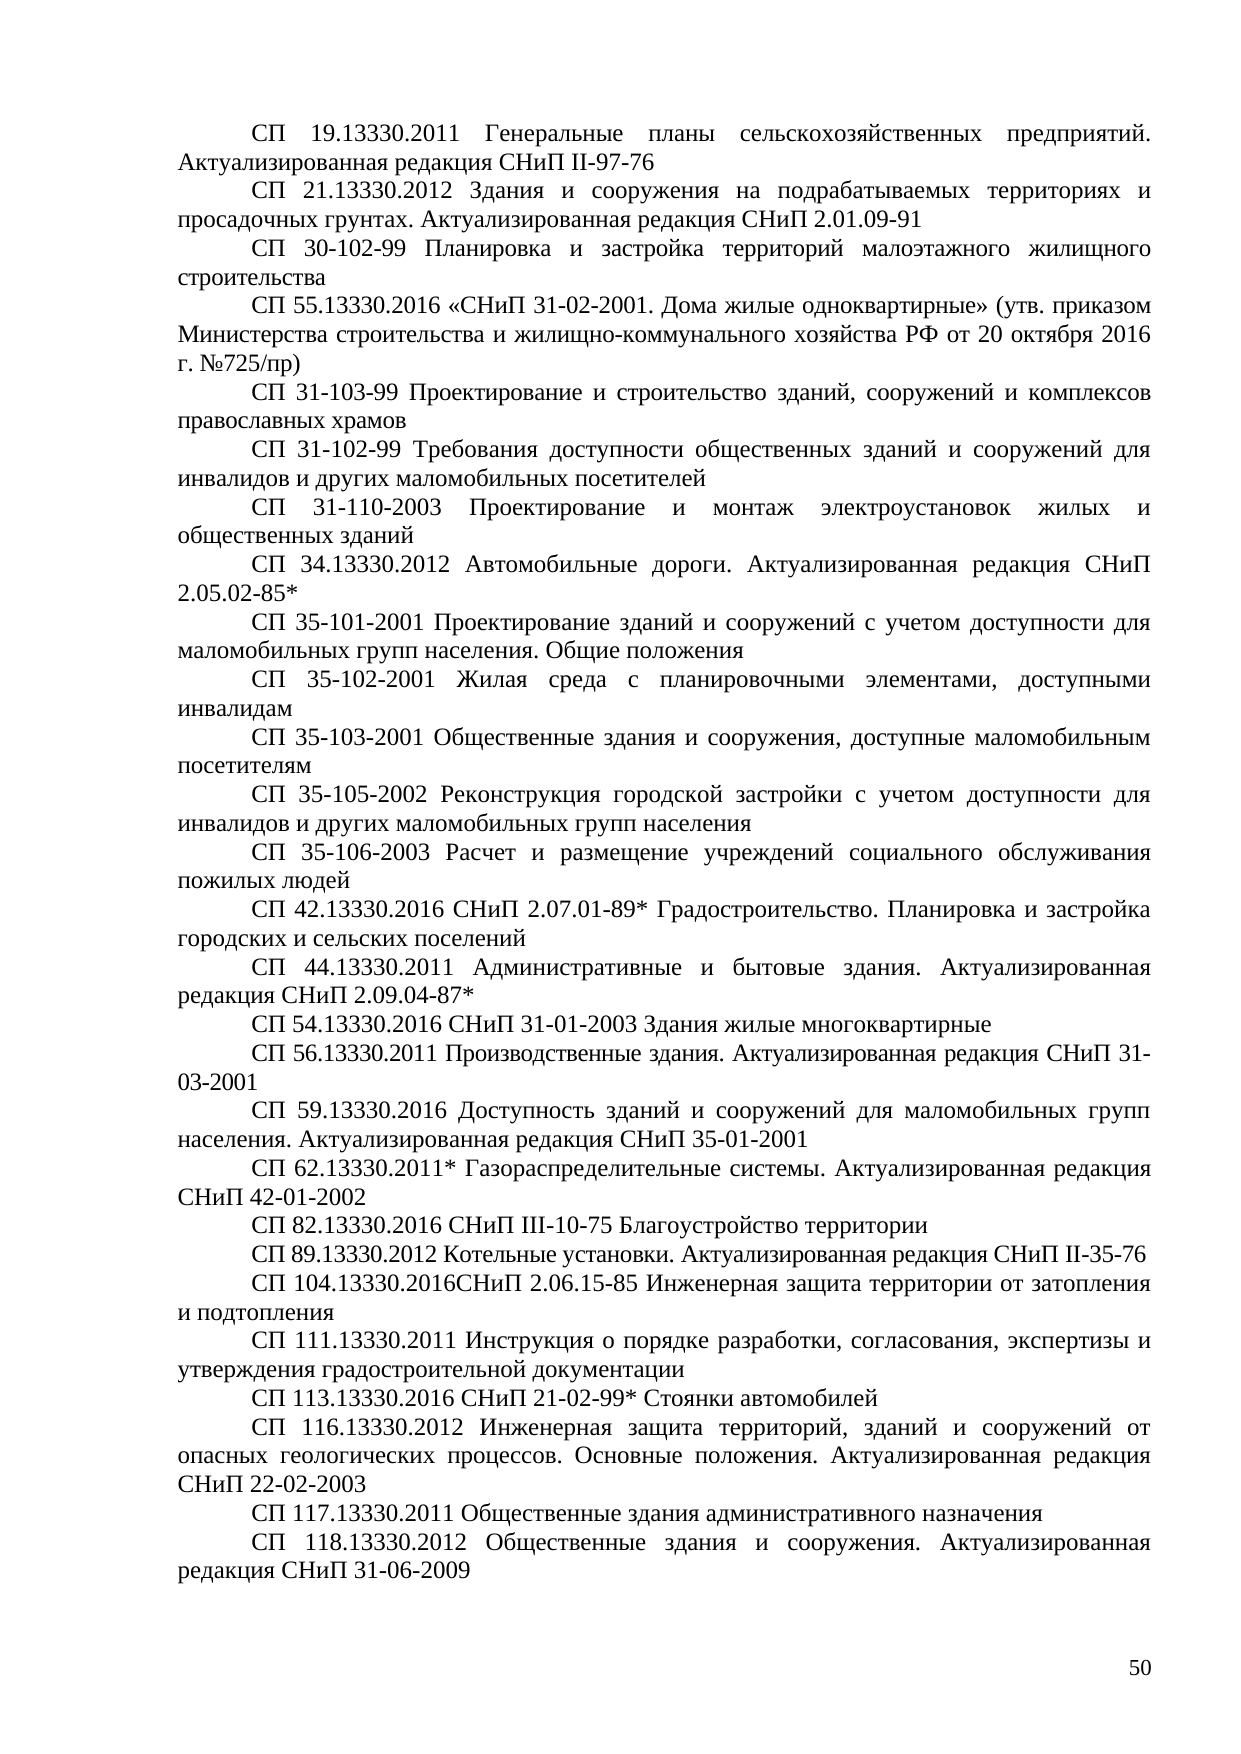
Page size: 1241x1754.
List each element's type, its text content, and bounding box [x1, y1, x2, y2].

text СП 113.13330.2016 СНиП 21-02-99* Стоянки автомобилей [177, 1383, 1152, 1412]
text СП 117.13330.2011 Общественные здания административного назначения [177, 1498, 1152, 1527]
text СП 118.13330.2012 Общественные здания и сооружения. Актуализированная редакция СНиП 31-06-2009 [177, 1527, 1152, 1584]
text СП 116.13330.2012 Инженерная защита территорий, зданий и сооружений от опасных геологических процессов. Основные положения. Актуализированная редакция СНиП 22-02-2003 [177, 1412, 1152, 1498]
text СП 55.13330.2016 «СНиП 31-02-2001. Дома жилые одноквартирные» (утв. приказом Министерства строительства и жилищно-коммунального хозяйства РФ от 20 октября 2016 г. №725/пр) [177, 291, 1152, 377]
text СП 35-106-2003 Расчет и размещение учреждений социального обслуживания пожилых людей [177, 837, 1152, 894]
text СП 19.13330.2011 Генеральные планы сельскохозяйственных предприятий. Актуализированная редакция СНиП II-97-76 [177, 118, 1152, 176]
text СП 31-110-2003 Проектирование и монтаж электроустановок жилых и общественных зданий [177, 492, 1152, 549]
text СП 82.13330.2016 СНиП III-10-75 Благоустройство территории [177, 1211, 1152, 1239]
text СП 54.13330.2016 СНиП 31-01-2003 Здания жилые многоквартирные [177, 1009, 1152, 1038]
text СП 31-102-99 Требования доступности общественных зданий и сооружений для инвалидов и других маломобильных посетителей [177, 434, 1152, 492]
text СП 30-102-99 Планировка и застройка территорий малоэтажного жилищного строительства [177, 233, 1152, 291]
text СП 21.13330.2012 Здания и сооружения на подрабатываемых территориях и просадочных грунтах. Актуализированная редакция СНиП 2.01.09-91 [177, 176, 1152, 233]
text СП 35-103-2001 Общественные здания и сооружения, доступные маломобильным посетителям [177, 722, 1152, 779]
text СП 42.13330.2016 СНиП 2.07.01-89* Градостроительство. Планировка и застройка городских и сельских поселений [177, 894, 1152, 952]
text СП 111.13330.2011 Инструкция о порядке разработки, согласования, экспертизы и утверждения градостроительной документации [177, 1326, 1152, 1383]
text СП 31-103-99 Проектирование и строительство зданий, сооружений и комплексов православных храмов [177, 377, 1152, 434]
text СП 59.13330.2016 Доступность зданий и сооружений для маломобильных групп населения. Актуализированная редакция СНиП 35-01-2001 [177, 1096, 1152, 1153]
text СП 35-101-2001 Проектирование зданий и сооружений с учетом доступности для маломобильных групп населения. Общие положения [177, 607, 1152, 664]
text СП 35-105-2002 Реконструкция городской застройки с учетом доступности для инвалидов и других маломобильных групп населения [177, 779, 1152, 837]
text СП 35-102-2001 Жилая среда с планировочными элементами, доступными инвалидам [177, 664, 1152, 722]
text СП 34.13330.2012 Автомобильные дороги. Актуализированная редакция СНиП 2.05.02-85* [177, 549, 1152, 607]
text СП 44.13330.2011 Административные и бытовые здания. Актуализированная редакция СНиП 2.09.04-87* [177, 952, 1152, 1009]
text СП 56.13330.2011 Производственные здания. Актуализированная редакция СНиП 31-03-2001 [177, 1038, 1152, 1096]
text СП 89.13330.2012 Котельные установки. Актуализированная редакция СНиП II-35-76 [177, 1239, 1152, 1268]
text СП 104.13330.2016СНиП 2.06.15-85 Инженерная защита территории от затопления и подтопления [177, 1268, 1152, 1326]
text СП 62.13330.2011* Газораспределительные системы. Актуализированная редакция СНиП 42-01-2002 [177, 1153, 1152, 1211]
